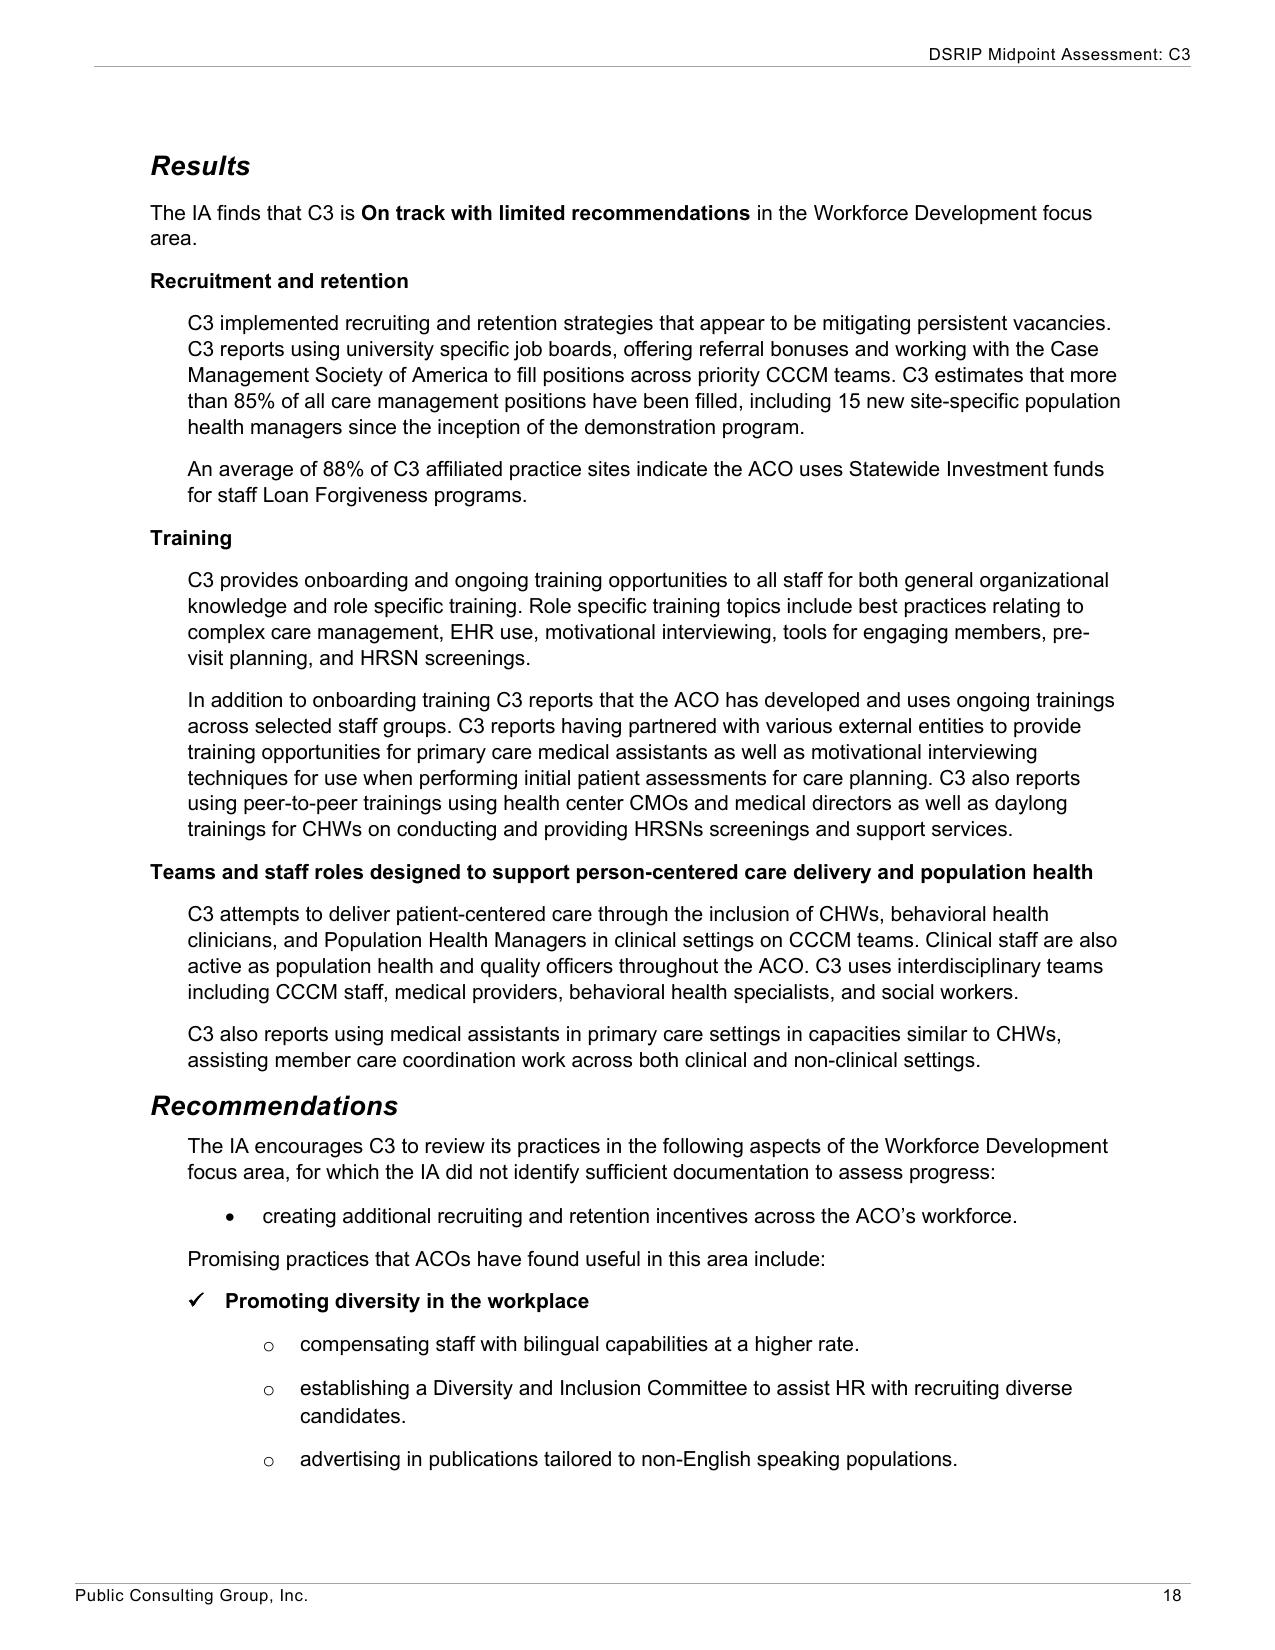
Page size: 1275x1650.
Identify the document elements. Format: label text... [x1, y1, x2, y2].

subtitle Recommendations [150, 1090, 1125, 1122]
text The IA encourages C3 to review its practices in the following aspects of the Workforce Development focus area, for which the IA did not identify sufficient documentation to assess progress: [187, 1134, 1125, 1184]
list advertising in publications tailored to non-English speaking populations. [262, 1446, 1125, 1472]
text Promising practices that ACOs have found useful in this area include: [187, 1247, 1125, 1271]
list compensating staff with bilingual capabilities at a higher rate. [262, 1332, 1125, 1357]
text In addition to onboarding training C3 reports that the ACO has developed and uses ongoing trainings across selected staff groups. C3 reports having partnered with various external entities to provide training opportunities for primary care medical assistants as well as motivational interviewing techniques for use when performing initial patient assessments for care planning. C3 also reports using peer-to-peer trainings using health center CMOs and medical directors as well as daylong trainings for CHWs on conducting and providing HRSNs screenings and support services. [187, 688, 1125, 841]
text Teams and staff roles designed to support person-centered care delivery and population health [150, 859, 1125, 883]
subtitle Results [150, 150, 1125, 181]
text C3 implemented recruiting and retention strategies that appear to be mitigating persistent vacancies. C3 reports using university specific job boards, offering referral bonuses and working with the Case Management Society of America to fill positions across priority CCCM teams. C3 estimates that more than 85% of all care management positions have been filled, including 15 new site-specific population health managers since the inception of the demonstration program. [187, 311, 1125, 438]
text An average of 88% of C3 affiliated practice sites indicate the ACO uses Statewide Investment funds for staff Loan Forgiveness programs. [187, 457, 1125, 507]
text C3 provides onboarding and ongoing training opportunities to all staff for both general organizational knowledge and role specific training. Role specific training topics include best practices relating to complex care management, EHR use, motivational interviewing, tools for engaging members, pre-visit planning, and HRSN screenings. [187, 568, 1125, 669]
text C3 attempts to deliver patient-centered care through the inclusion of CHWs, behavioral health clinicians, and Population Health Managers in clinical settings on CCCM teams. Clinical staff are also active as population health and quality officers throughout the ACO. C3 uses interdisciplinary teams including CCCM staff, medical providers, behavioral health specialists, and social workers. [187, 902, 1125, 1003]
text C3 also reports using medical assistants in primary care settings in capacities similar to CHWs, assisting member care coordination work across both clinical and non-clinical settings. [187, 1022, 1125, 1072]
text Recruitment and retention [150, 269, 1125, 293]
text Training [150, 525, 1125, 549]
list Promoting diversity in the workplace [187, 1289, 1125, 1313]
list creating additional recruiting and retention incentives across the ACO’s workforce. [225, 1202, 1125, 1228]
text The IA finds that C3 is On track with limited recommendations in the Workforce Development focus area. [150, 200, 1125, 250]
list establishing a Diversity and Inclusion Committee to assist HR with recruiting diverse candidates. [262, 1376, 1125, 1428]
